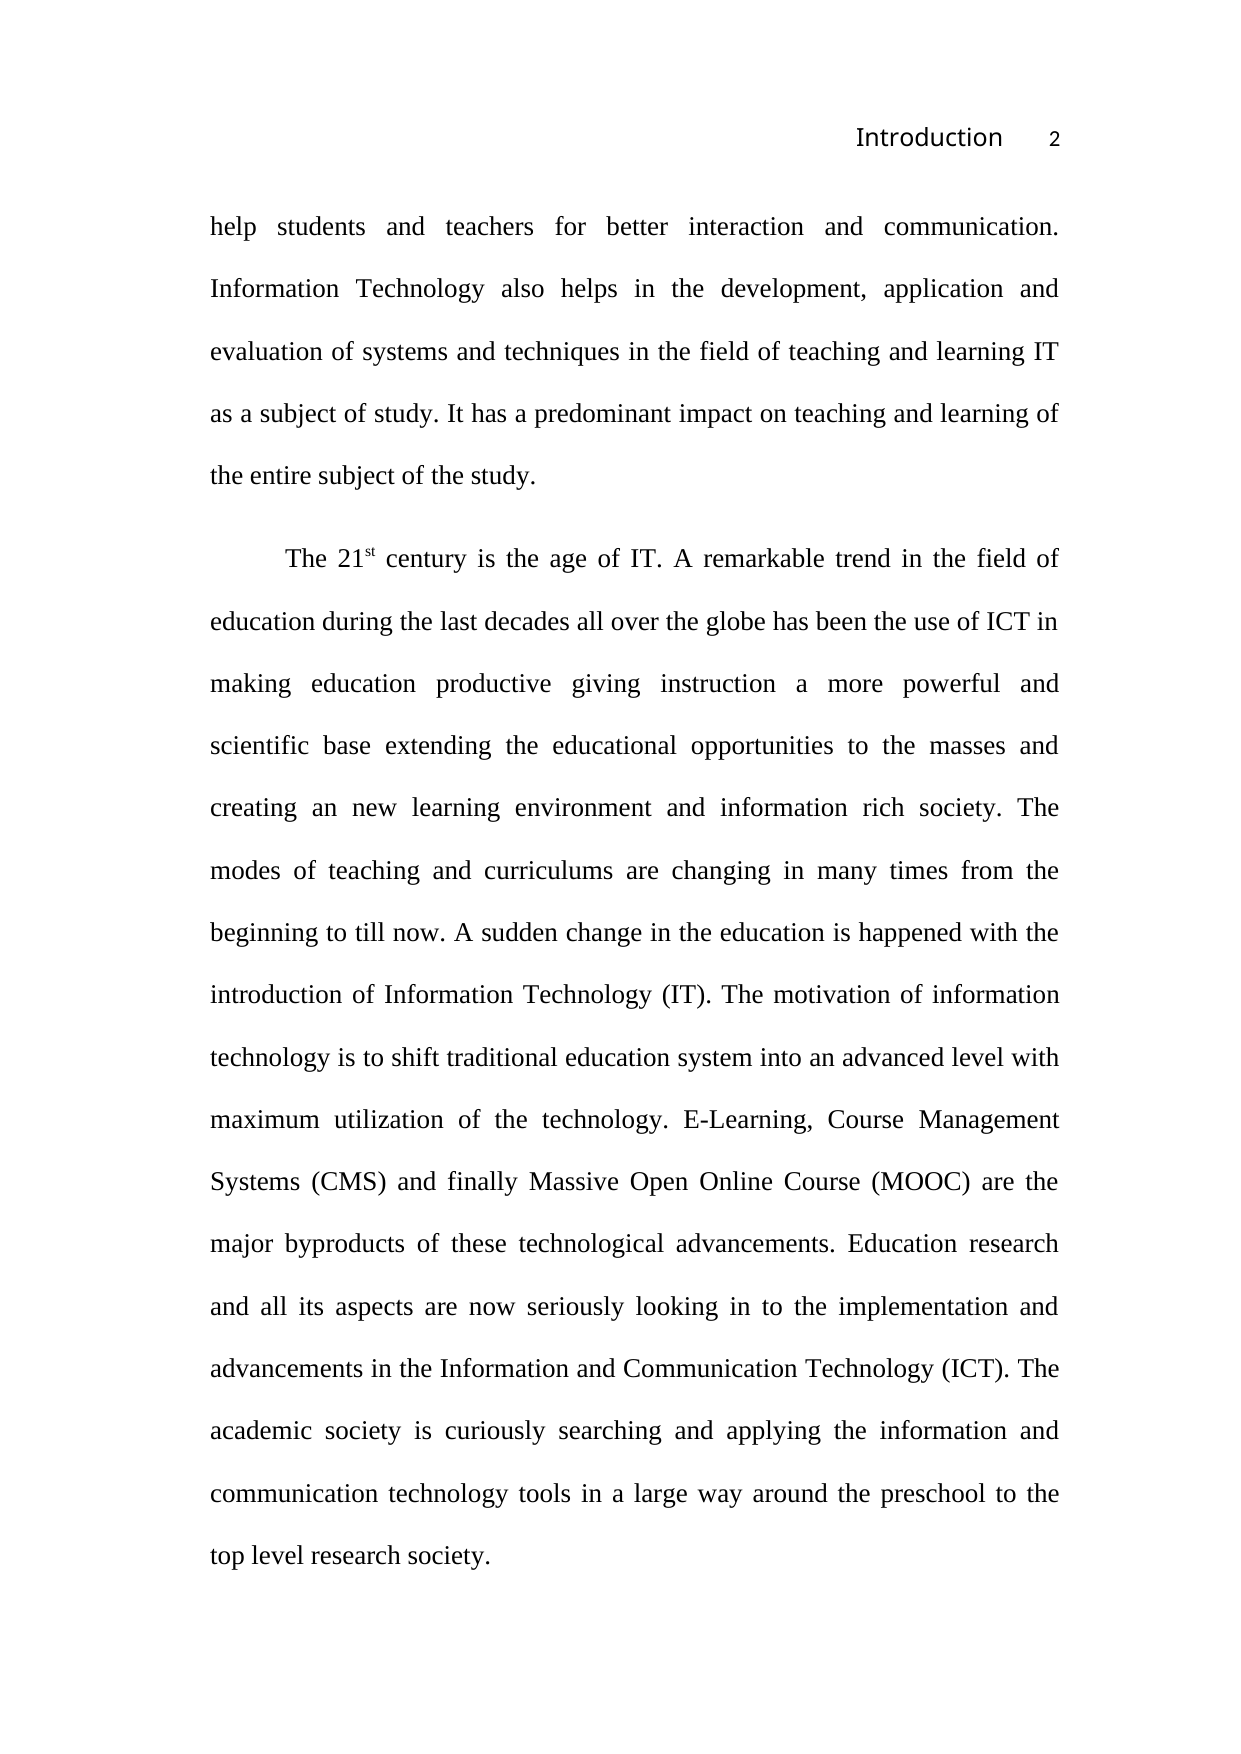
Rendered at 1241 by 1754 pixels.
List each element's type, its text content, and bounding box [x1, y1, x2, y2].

text The 21st century is the age of IT. A remarkable trend in the field of education during the last decades all over the globe has been the use of ICT in making education productive giving instruction a more powerful and scientific base extending the educational opportunities to the masses and creating an new learning environment and information rich society. The modes of teaching and curriculums are changing in many times from the beginning to till now. A sudden change in the education is happened with the introduction of Information Technology (IT). The motivation of information technology is to shift traditional education system into an advanced level with maximum utilization of the technology. E-Learning, Course Management Systems (CMS) and finally Massive Open Online Course (MOOC) are the major byproducts of these technological advancements. Education research and all its aspects are now seriously looking in to the implementation and advancements in the Information and Communication Technology (ICT). The academic society is curiously searching and applying the information and communication technology tools in a large way around the preschool to the top level research society. [210, 542, 1060, 1570]
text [210, 210, 1060, 490]
